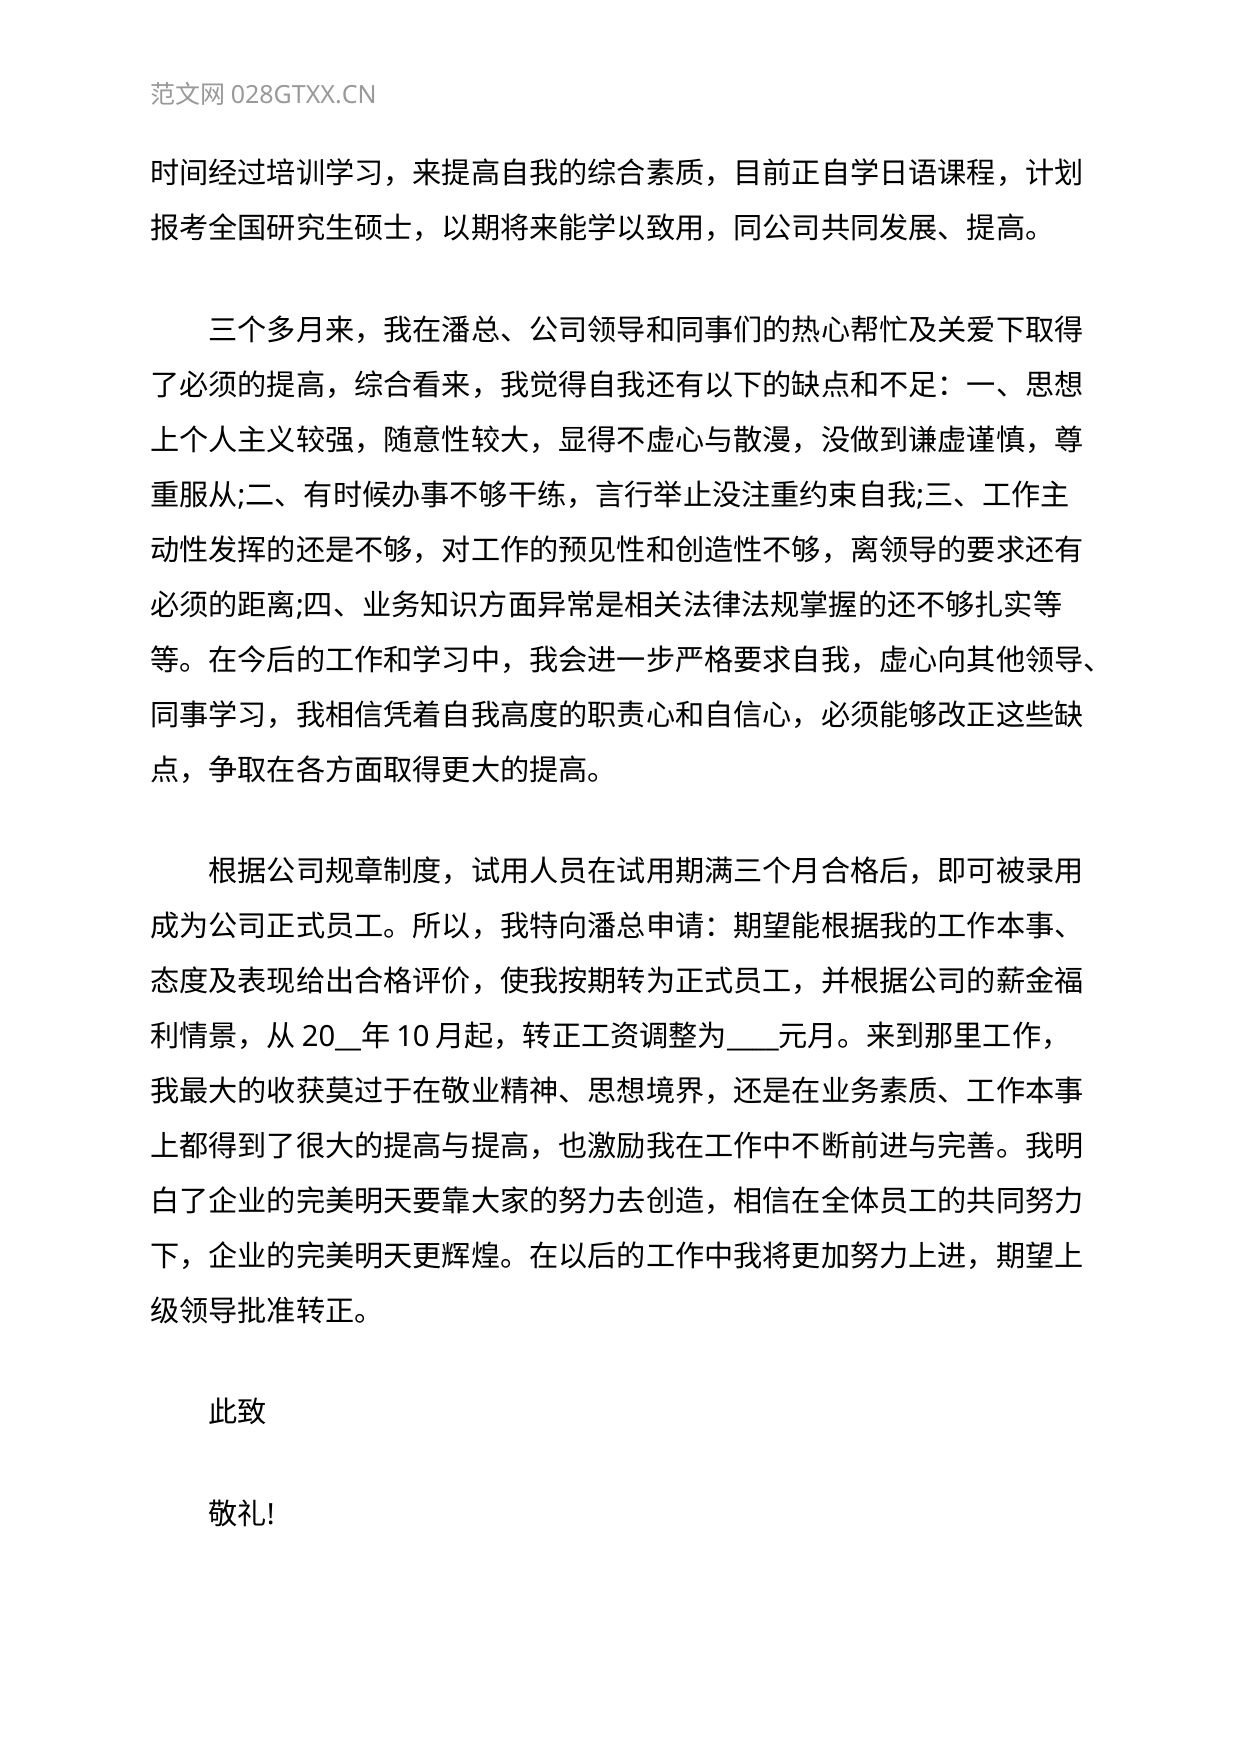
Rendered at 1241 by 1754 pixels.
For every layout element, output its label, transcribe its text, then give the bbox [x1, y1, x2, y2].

text 敬礼! [150, 1491, 1090, 1533]
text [150, 150, 1090, 247]
text 三个多月来，我在潘总、公司领导和同事们的热心帮忙及关爱下取得了必须的提高，综合看来，我觉得自我还有以下的缺点和不足：一、思想上个人主义较强，随意性较大，显得不虚心与散漫，没做到谦虚谨慎，尊重服从;二、有时候办事不够干练，言行举止没注重约束自我;三、工作主动性发挥的还是不够，对工作的预见性和创造性不够，离领导的要求还有必须的距离;四、业务知识方面异常是相关法律法规掌握的还不够扎实等等。在今后的工作和学习中，我会进一步严格要求自我，虚心向其他领导、同事学习，我相信凭着自我高度的职责心和自信心，必须能够改正这些缺点，争取在各方面取得更大的提高。 [150, 307, 1090, 788]
text 根据公司规章制度，试用人员在试用期满三个月合格后，即可被录用成为公司正式员工。所以，我特向潘总申请：期望能根据我的工作本事、态度及表现给出合格评价，使我按期转为正式员工，并根据公司的薪金福利情景，从20__年10月起，转正工资调整为____元月。来到那里工作，我最大的收获莫过于在敬业精神、思想境界，还是在业务素质、工作本事上都得到了很大的提高与提高，也激励我在工作中不断前进与完善。我明白了企业的完美明天要靠大家的努力去创造，相信在全体员工的共同努力下，企业的完美明天更辉煌。在以后的工作中我将更加努力上进，期望上级领导批准转正。 [150, 848, 1090, 1329]
text 此致 [150, 1389, 1090, 1431]
